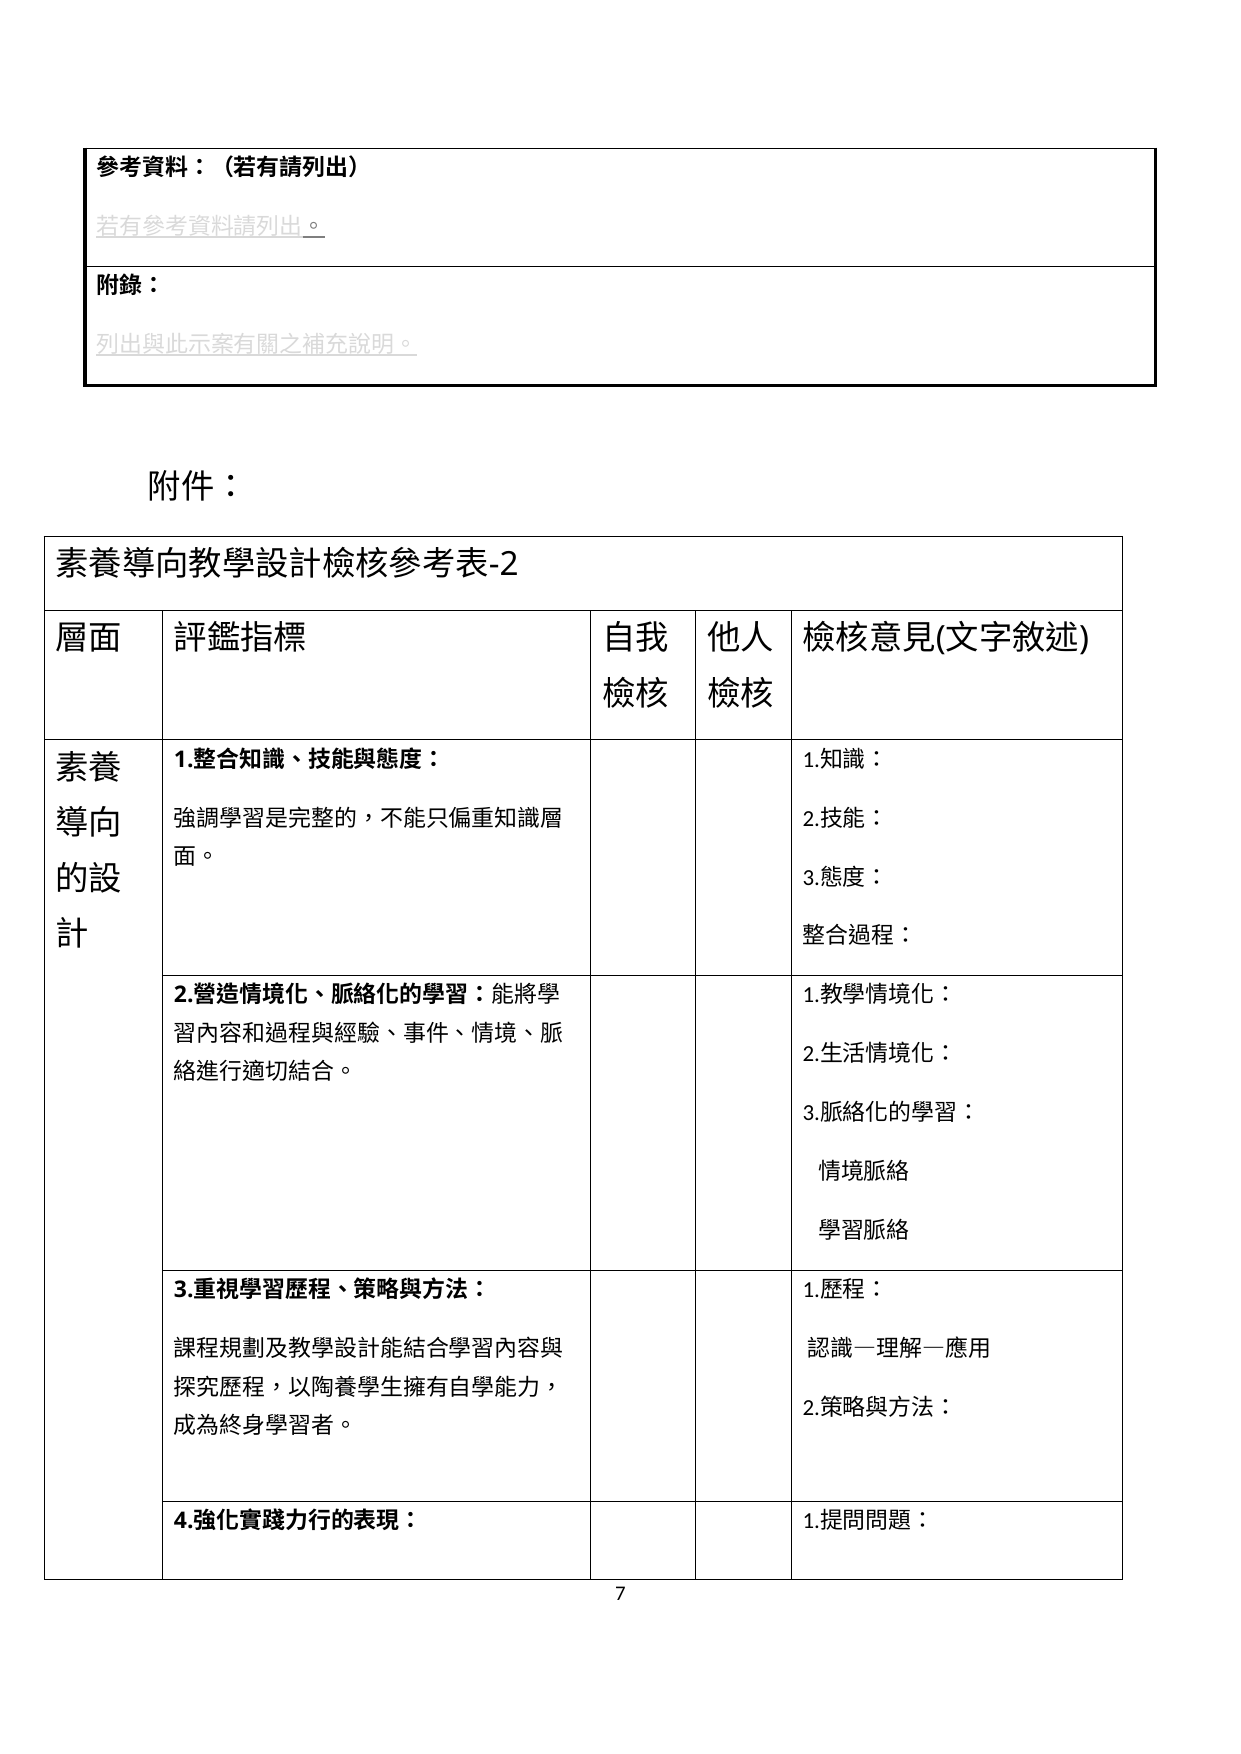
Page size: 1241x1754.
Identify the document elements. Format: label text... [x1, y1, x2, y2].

table_cell [696, 1502, 791, 1579]
table_cell [591, 1271, 695, 1501]
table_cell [163, 1502, 590, 1579]
table_cell 層面 [45, 611, 162, 739]
table_cell [696, 740, 791, 975]
table_cell 2.營造情境化、脈絡化的學習：能將學習內容和過程與經驗、事件、情境、脈絡進行適切結合。 [163, 976, 590, 1270]
table_cell 1.教學情境化： 2.生活情境化： 3.脈絡化的學習： 情境脈絡 學習脈絡 [792, 976, 1122, 1270]
table_cell 檢核意見(文字敘述) [792, 611, 1122, 739]
table_cell [591, 740, 695, 975]
table_cell 參考資料：（若有請列出） 若有參考資料請列出。 [87, 149, 1154, 266]
table_cell 1.歷程： 認識—理解—應用 2.策略與方法： [792, 1271, 1122, 1501]
table_header 素養導向教學設計檢核參考表-2 [45, 537, 1122, 610]
table_cell 1.知識： 2.技能： 3.態度： 整合過程： [792, 740, 1122, 975]
table_cell [591, 976, 695, 1270]
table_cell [792, 1502, 1122, 1579]
text 附件： [148, 459, 1093, 508]
table_cell [696, 1271, 791, 1501]
table_cell 1.整合知識、技能與態度： 強調學習是完整的，不能只偏重知識層面。 [163, 740, 590, 975]
table_cell 素養導向的設計 [45, 740, 162, 1579]
table_cell [696, 976, 791, 1270]
table_cell 評鑑指標 [163, 611, 590, 739]
table_cell 3.重視學習歷程、策略與方法： 課程規劃及教學設計能結合學習內容與探究歷程，以陶養學生擁有自學能力，成為終身學習者。 [163, 1271, 590, 1501]
table_cell 自我檢核 [591, 611, 695, 739]
table_cell 附錄： 列出與此示案有關之補充說明。 [87, 267, 1154, 383]
table_cell 他人檢核 [696, 611, 791, 739]
table_cell [591, 1502, 695, 1579]
